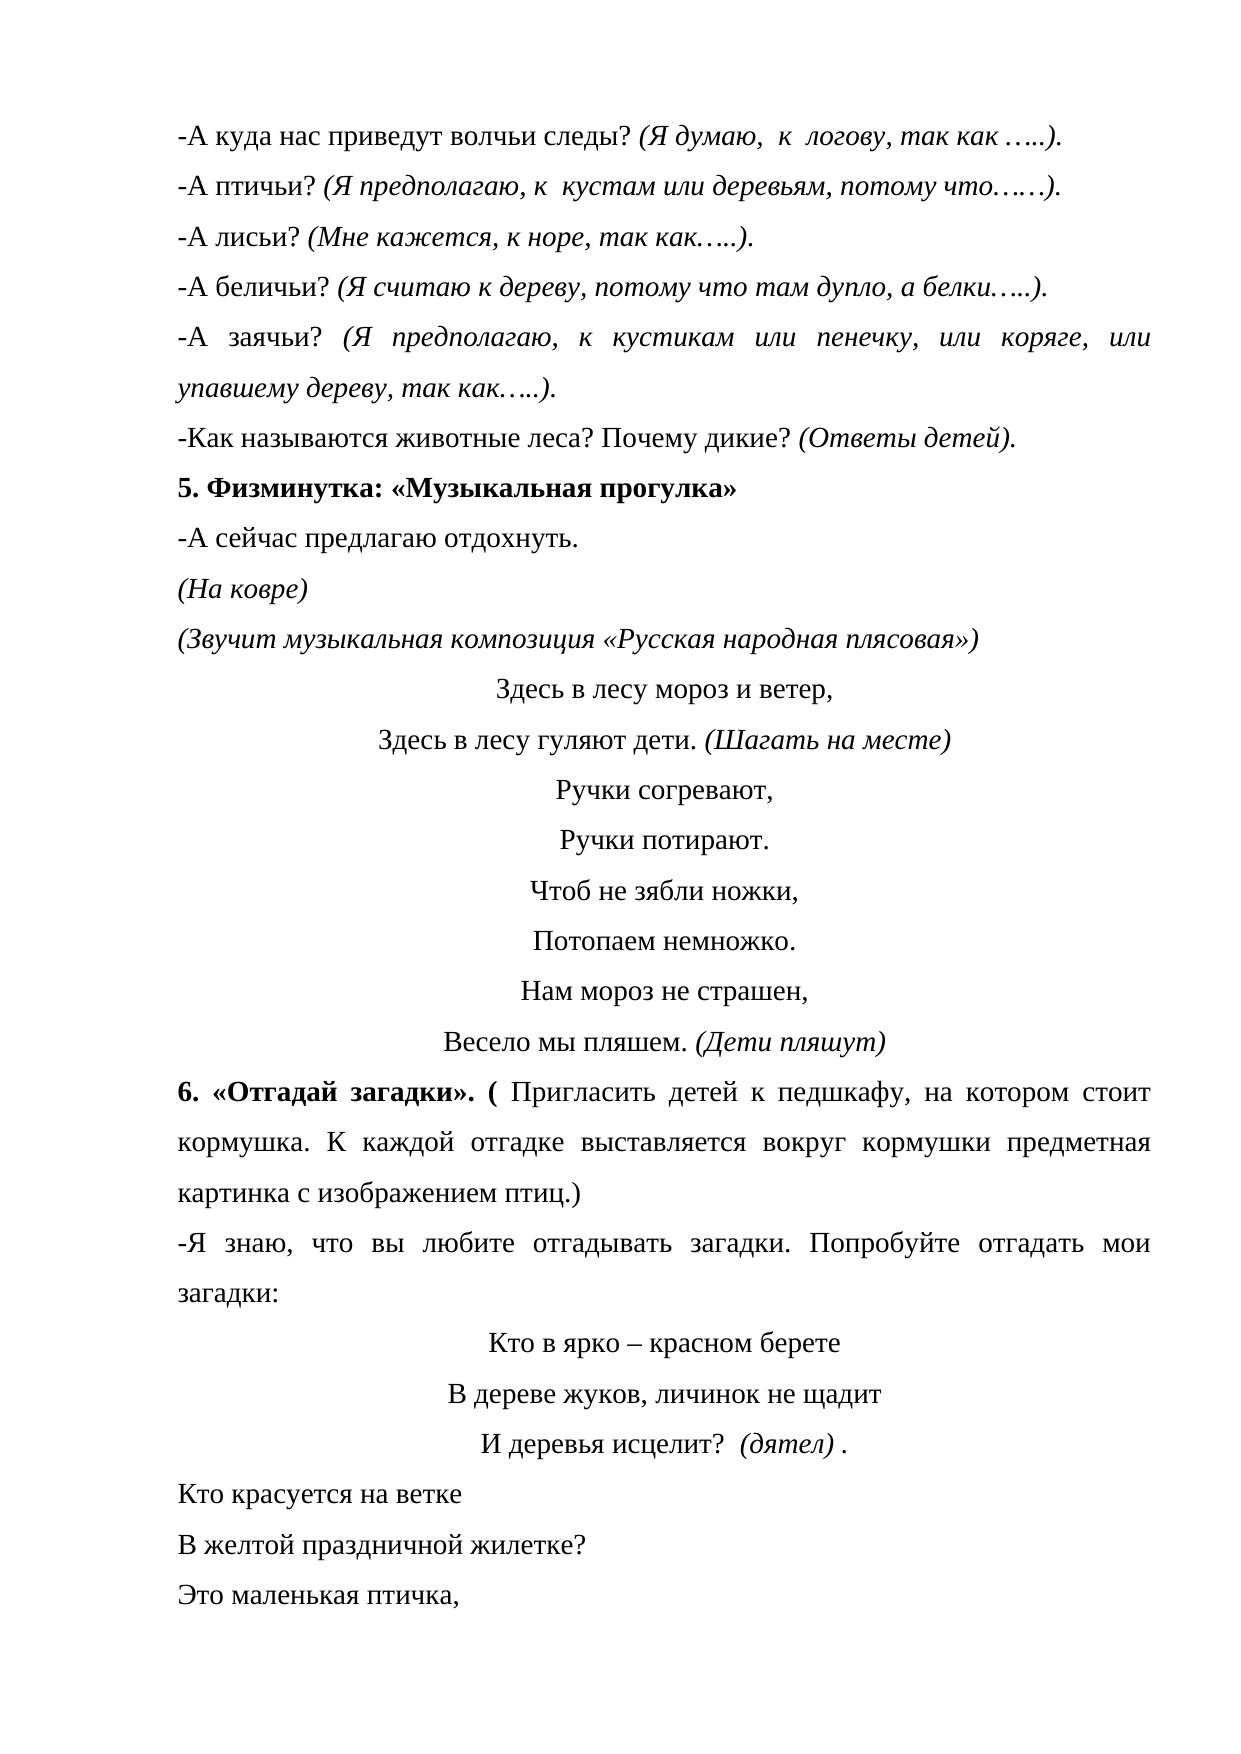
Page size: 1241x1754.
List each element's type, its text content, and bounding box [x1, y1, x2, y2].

text (На ковре) [177, 571, 1152, 604]
text Кто красуется на ветке [177, 1477, 1152, 1510]
text -А лисьи? (Мне кажется, к норе, так как…..). [177, 219, 1152, 252]
text Кто в ярко – красном берете [177, 1326, 1152, 1359]
text В дереве жуков, личинок не щадит [177, 1376, 1152, 1409]
text Это маленькая птичка, [177, 1577, 1152, 1611]
text -Я знаю, что вы любите отгадывать загадки. Попробуйте отгадать мои загадки: [177, 1225, 1152, 1309]
text -А куда нас приведут волчьи следы? (Я думаю, к логову, так как …..). [177, 118, 1152, 152]
text 6. «Отгадай загадки». ( Пригласить детей к педшкафу, на котором стоит кормушка. К каждой отгадке выставляется вокруг кормушки предметная картинка с изображением птиц.) [177, 1074, 1152, 1208]
text В желтой праздничной жилетке? [177, 1527, 1152, 1560]
text -А сейчас предлагаю отдохнуть. [177, 521, 1152, 554]
text -Как называются животные леса? Почему дикие? (Ответы детей). [177, 420, 1152, 453]
text -А заячьи? (Я предполагаю, к кустикам или пенечку, или коряге, или упавшему дереву, так как…..). [177, 319, 1152, 403]
text (Звучит музыкальная композиция «Русская народная плясовая») [177, 621, 1152, 655]
text 5. Физминутка: «Музыкальная прогулка» [177, 470, 1152, 504]
text -А беличьи? (Я считаю к дереву, потому что там дупло, а белки…..). [177, 269, 1152, 303]
text И деревья исцелит? (дятел) . [177, 1426, 1152, 1460]
text -А птичьи? (Я предполагаю, к кустам или деревьям, потому что……). [177, 168, 1152, 202]
text Здесь в лесу мороз и ветер, Здесь в лесу гуляют дети. (Шагать на месте) Ручки согревают, Ручки потирают. Чтоб не зябли ножки, Потопаем немножко. Нам мороз не страшен, Весело мы пляшем. (Дети пляшут) [177, 672, 1152, 1057]
